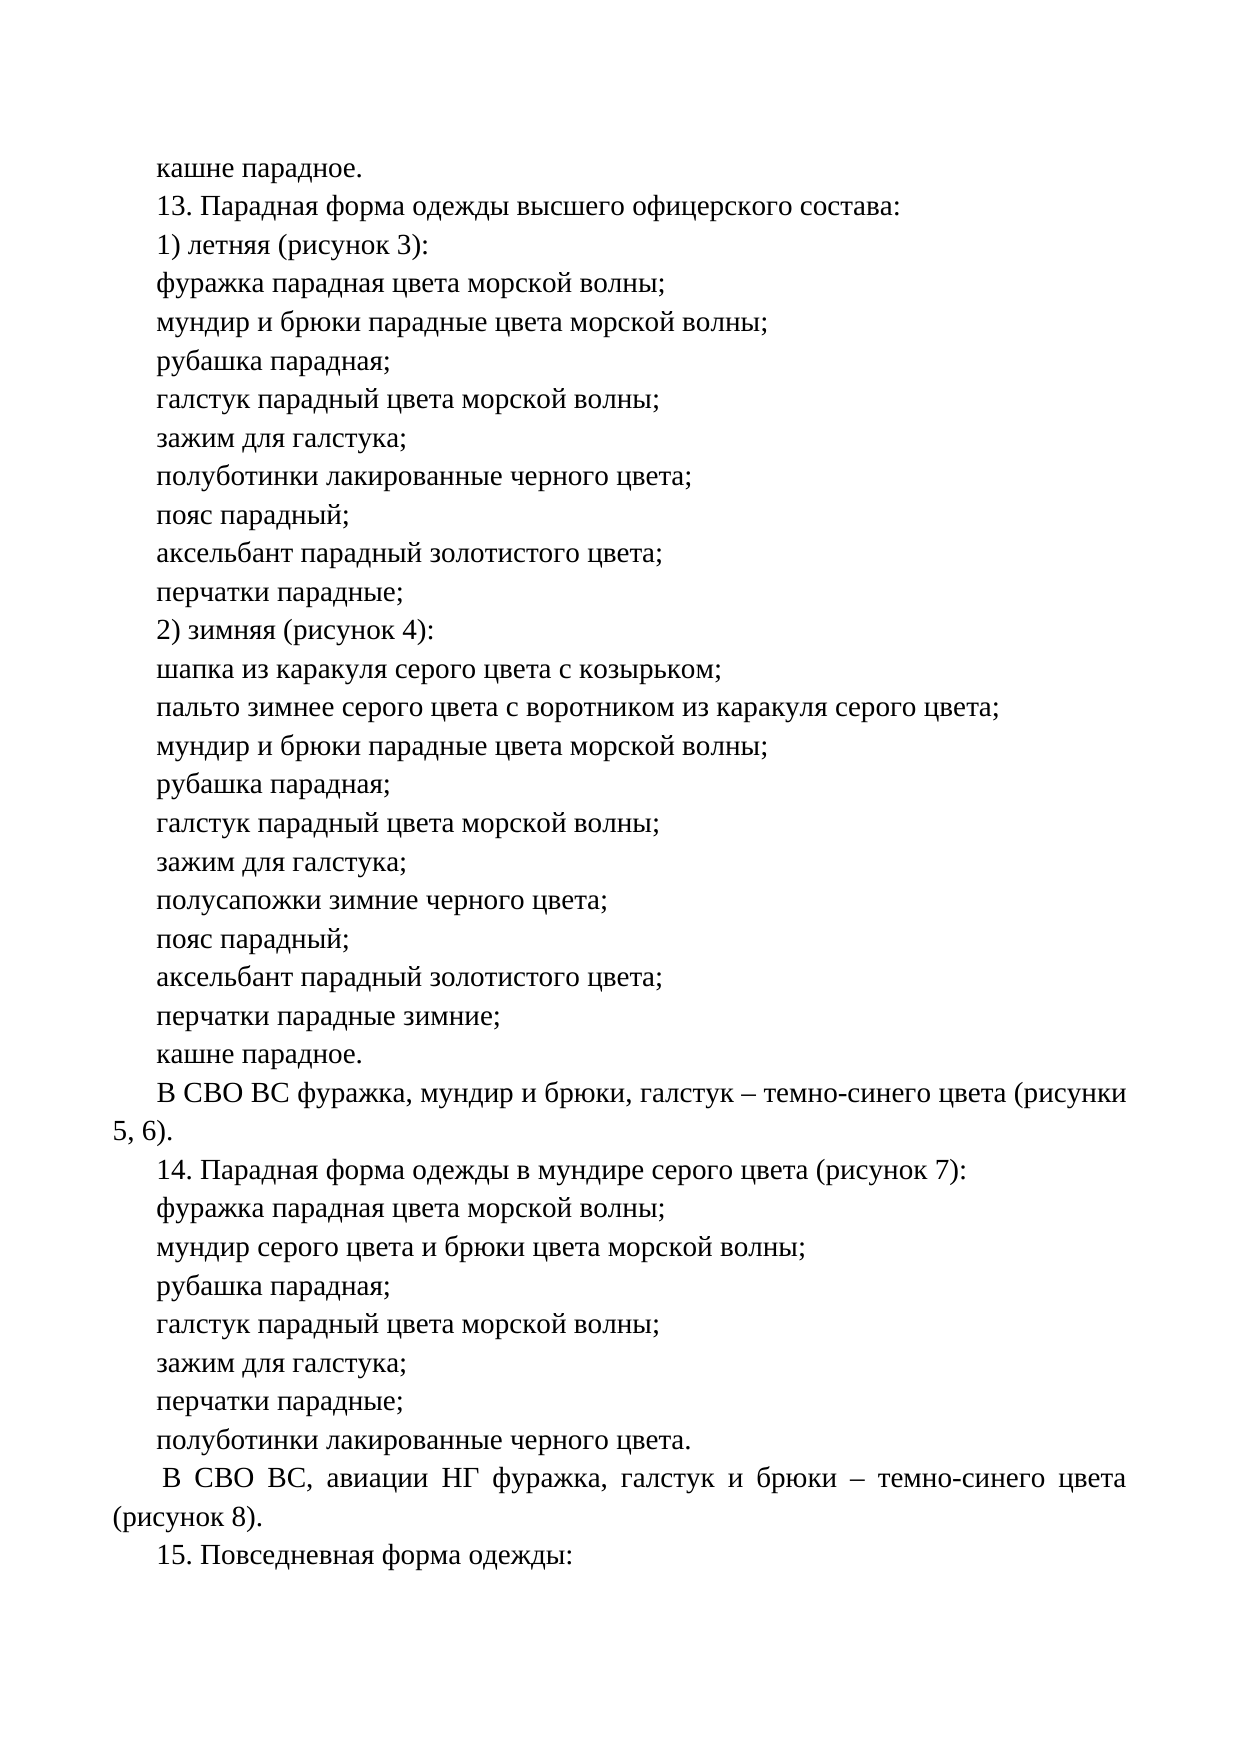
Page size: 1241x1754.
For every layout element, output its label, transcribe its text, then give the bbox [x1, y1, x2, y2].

text кашне парадное. [112, 150, 1128, 183]
text В СВО ВС, авиации НГ фуражка, галстук и брюки – темно-синего цвета (рисунок 8). [112, 1460, 1128, 1532]
text галстук парадный цвета морской волны; [112, 381, 1128, 415]
text зажим для галстука; [112, 844, 1128, 877]
text кашне парадное. [112, 1036, 1128, 1070]
text рубашка парадная; [112, 1268, 1128, 1301]
text зажим для галстука; [112, 1345, 1128, 1378]
text фуражка парадная цвета морской волны; [112, 266, 1128, 299]
text мундир серого цвета и брюки цвета морской волны; [112, 1229, 1128, 1263]
text полуботинки лакированные черного цвета; [112, 458, 1128, 492]
text пальто зимнее серого цвета с воротником из каракуля серого цвета; [112, 689, 1128, 723]
text 13. Парадная форма одежды высшего офицерского состава: [112, 188, 1128, 222]
text пояс парадный; [112, 497, 1128, 530]
text шапка из каракуля серого цвета с козырьком; [112, 651, 1128, 684]
text перчатки парадные; [112, 1383, 1128, 1417]
text 1) летняя (рисунок 3): [112, 227, 1128, 261]
text аксельбант парадный золотистого цвета; [112, 535, 1128, 569]
text 2) зимняя (рисунок 4): [112, 612, 1128, 646]
text мундир и брюки парадные цвета морской волны; [112, 728, 1128, 762]
text 14. Парадная форма одежды в мундире серого цвета (рисунок 7): [112, 1152, 1128, 1186]
text рубашка парадная; [112, 343, 1128, 376]
text зажим для галстука; [112, 420, 1128, 453]
text 15. Повседневная форма одежды: [112, 1537, 1128, 1571]
text рубашка парадная; [112, 767, 1128, 800]
text перчатки парадные зимние; [112, 998, 1128, 1031]
text перчатки парадные; [112, 574, 1128, 607]
text В СВО ВС фуражка, мундир и брюки, галстук – темно-синего цвета (рисунки 5, 6). [112, 1075, 1128, 1147]
text аксельбант парадный золотистого цвета; [112, 959, 1128, 993]
text полуботинки лакированные черного цвета. [112, 1422, 1128, 1455]
text фуражка парадная цвета морской волны; [112, 1191, 1128, 1224]
text мундир и брюки парадные цвета морской волны; [112, 304, 1128, 338]
text галстук парадный цвета морской волны; [112, 805, 1128, 839]
text галстук парадный цвета морской волны; [112, 1306, 1128, 1340]
text пояс парадный; [112, 921, 1128, 954]
text полусапожки зимние черного цвета; [112, 882, 1128, 916]
